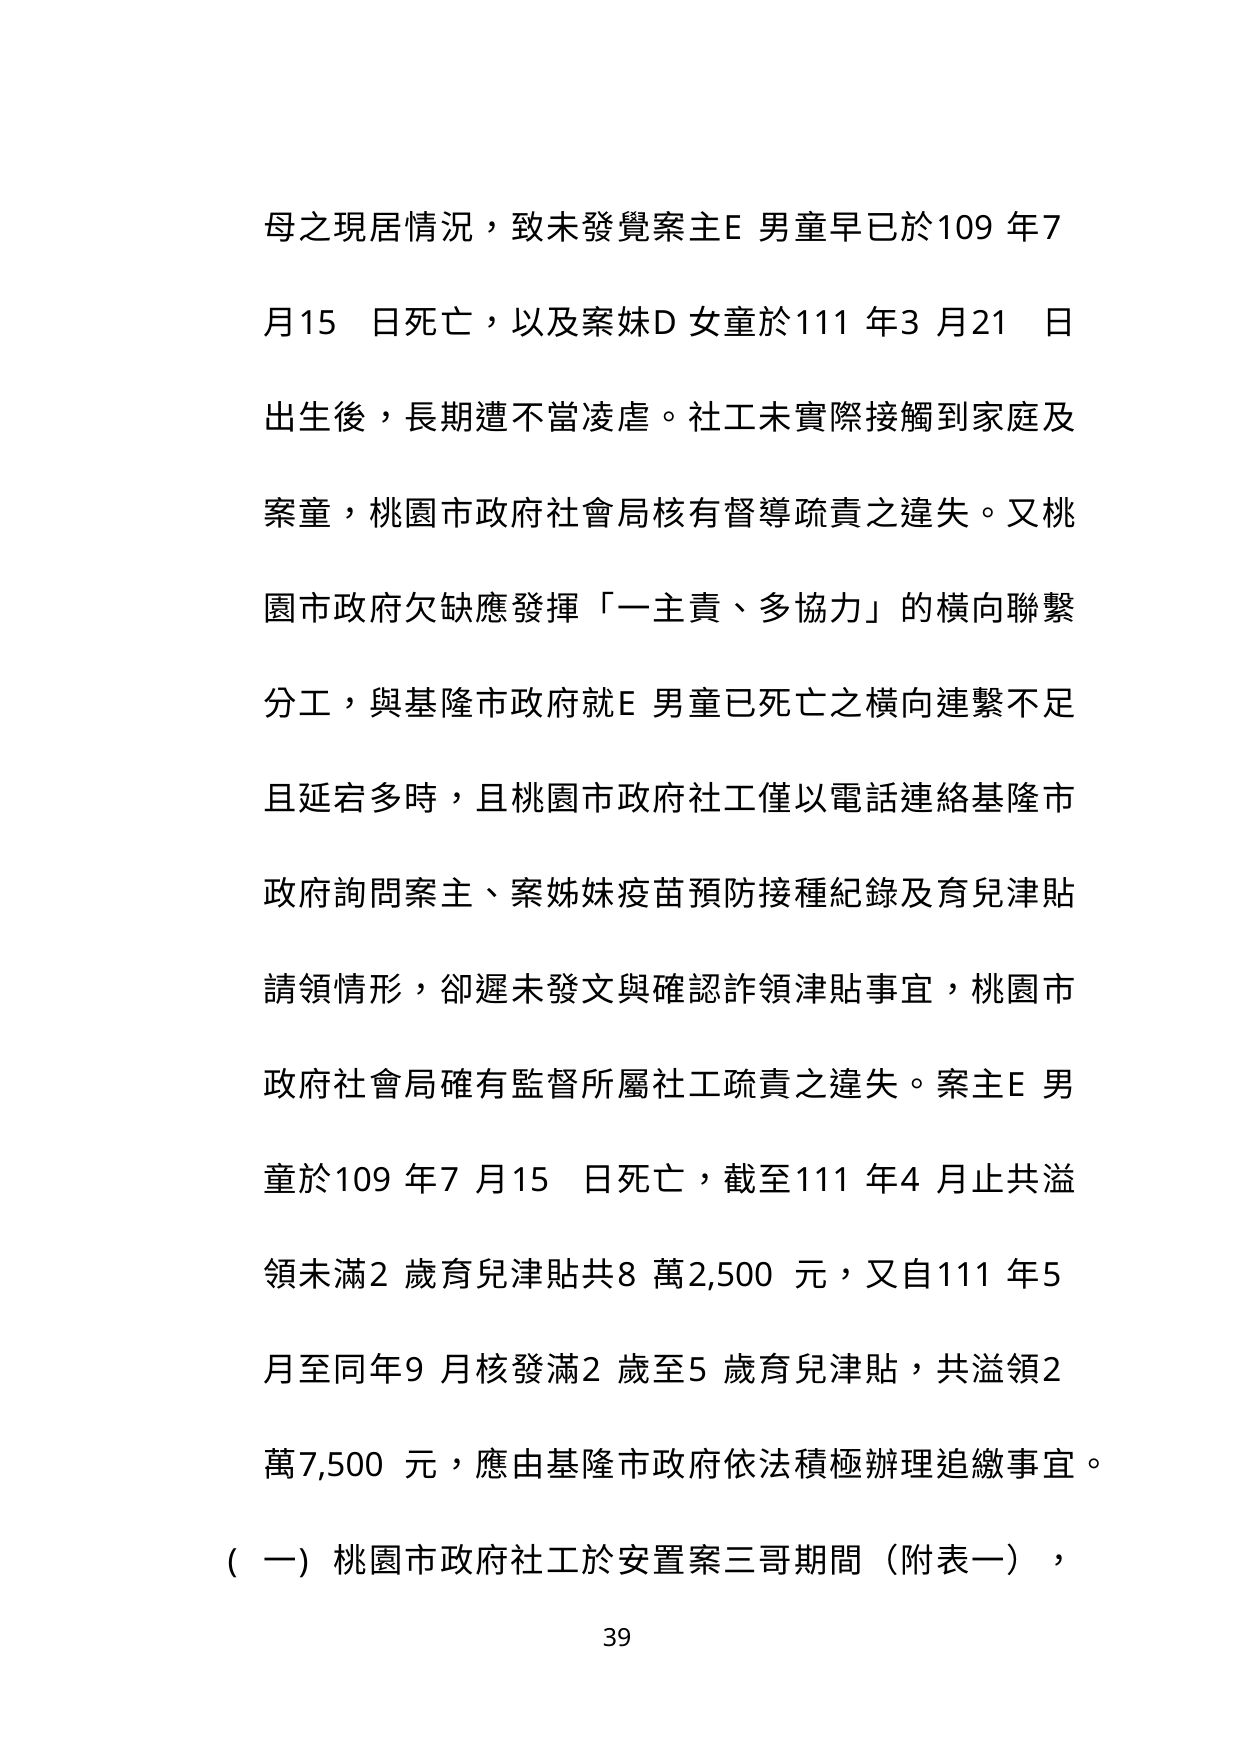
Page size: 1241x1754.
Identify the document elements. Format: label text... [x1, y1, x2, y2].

subtitle 桃園市政府社工於安置案三哥期間（附表一），多次與案父簽署安置文件，惟偏信案父之言，怠於查證，致未發覺案主早已死亡及案妹遭不當凌虐，核有疏責。 [227, 1510, 1077, 1605]
